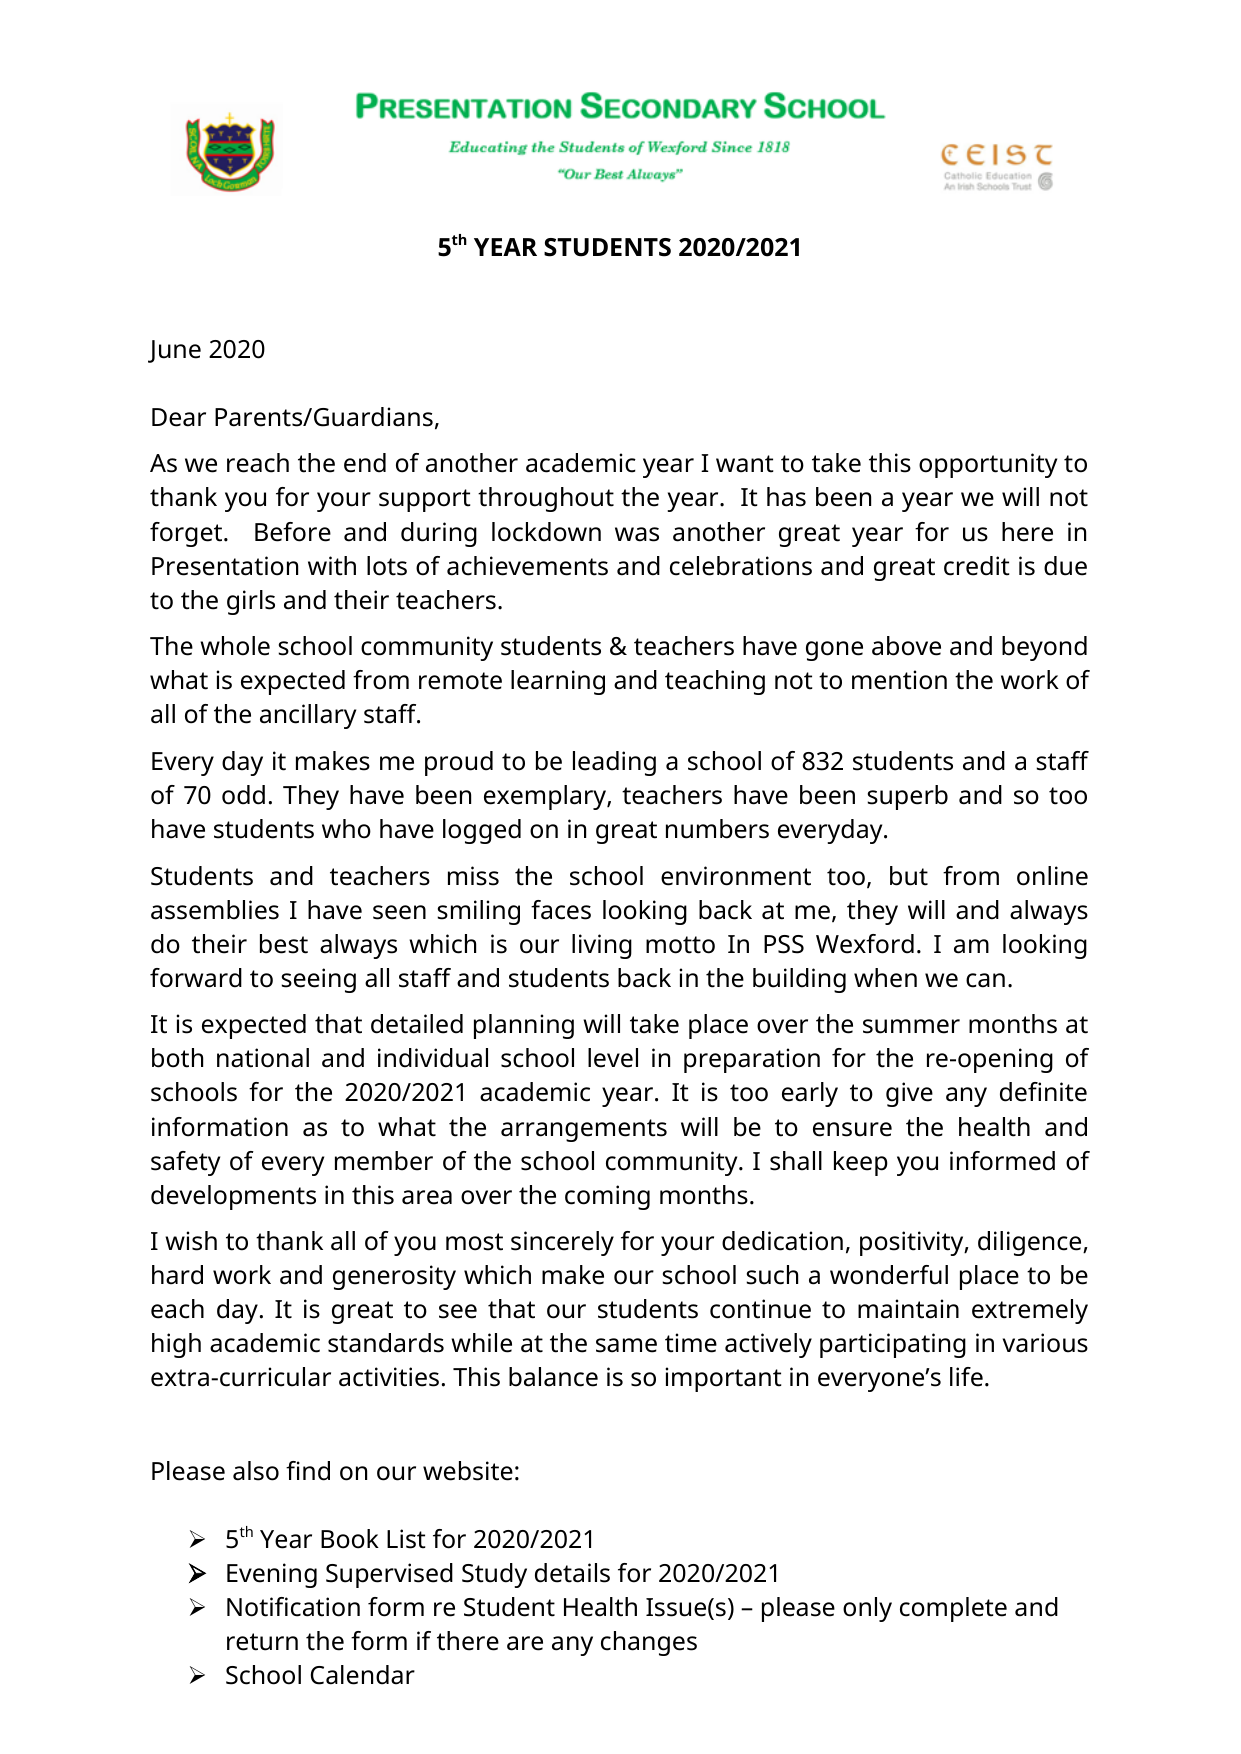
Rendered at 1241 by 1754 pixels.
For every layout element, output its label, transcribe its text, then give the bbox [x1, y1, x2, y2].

list 5th Year Book List for 2020/2021 [187, 1521, 1090, 1555]
text Students and teachers miss the school environment too, but from online assemblies I have seen smiling faces looking back at me, they will and always do their best always which is our living motto In PSS Wexford. I am looking forward to seeing all staff and students back in the building when we can. [150, 858, 1090, 994]
text As we reach the end of another academic year I want to take this opportunity to thank you for your support throughout the year. It has been a year we will not forget. Before and during lockdown was another great year for us here in Presentation with lots of achievements and celebrations and great credit is due to the girls and their teachers. [150, 446, 1090, 616]
text It is expected that detailed planning will take place over the summer months at both national and individual school level in preparation for the re-opening of schools for the 2020/2021 academic year. It is too early to give any definite information as to what the arrangements will be to ensure the health and safety of every member of the school community. I shall keep you informed of developments in this area over the coming months. [150, 1007, 1090, 1211]
text Dear Parents/Guardians, [150, 399, 1090, 433]
picture [150, 88, 1091, 196]
text Please also find on our website: [150, 1453, 1090, 1487]
text 5th YEAR STUDENTS 2020/2021 [150, 229, 1090, 263]
text The whole school community students & teachers have gone above and beyond what is expected from remote learning and teaching not to mention the work of all of the ancillary staff. [150, 629, 1090, 731]
text Every day it makes me proud to be leading a school of 832 students and a staff of 70 odd. They have been exemplary, teachers have been superb and so too have students who have logged on in great numbers everyday. [150, 743, 1090, 846]
list Notification form re Student Health Issue(s) – please only complete and return the form if there are any changes [187, 1589, 1090, 1658]
list Evening Supervised Study details for 2020/2021 [187, 1555, 1090, 1589]
list School Calendar [187, 1658, 1090, 1692]
text June 2020 [150, 331, 1090, 365]
text I wish to thank all of you most sincerely for your dedication, positivity, diligence, hard work and generosity which make our school such a wonderful place to be each day. It is great to see that our students continue to maintain extremely high academic standards while at the same time actively participating in various extra-curricular activities. This balance is so important in everyone’s life. [150, 1224, 1090, 1394]
